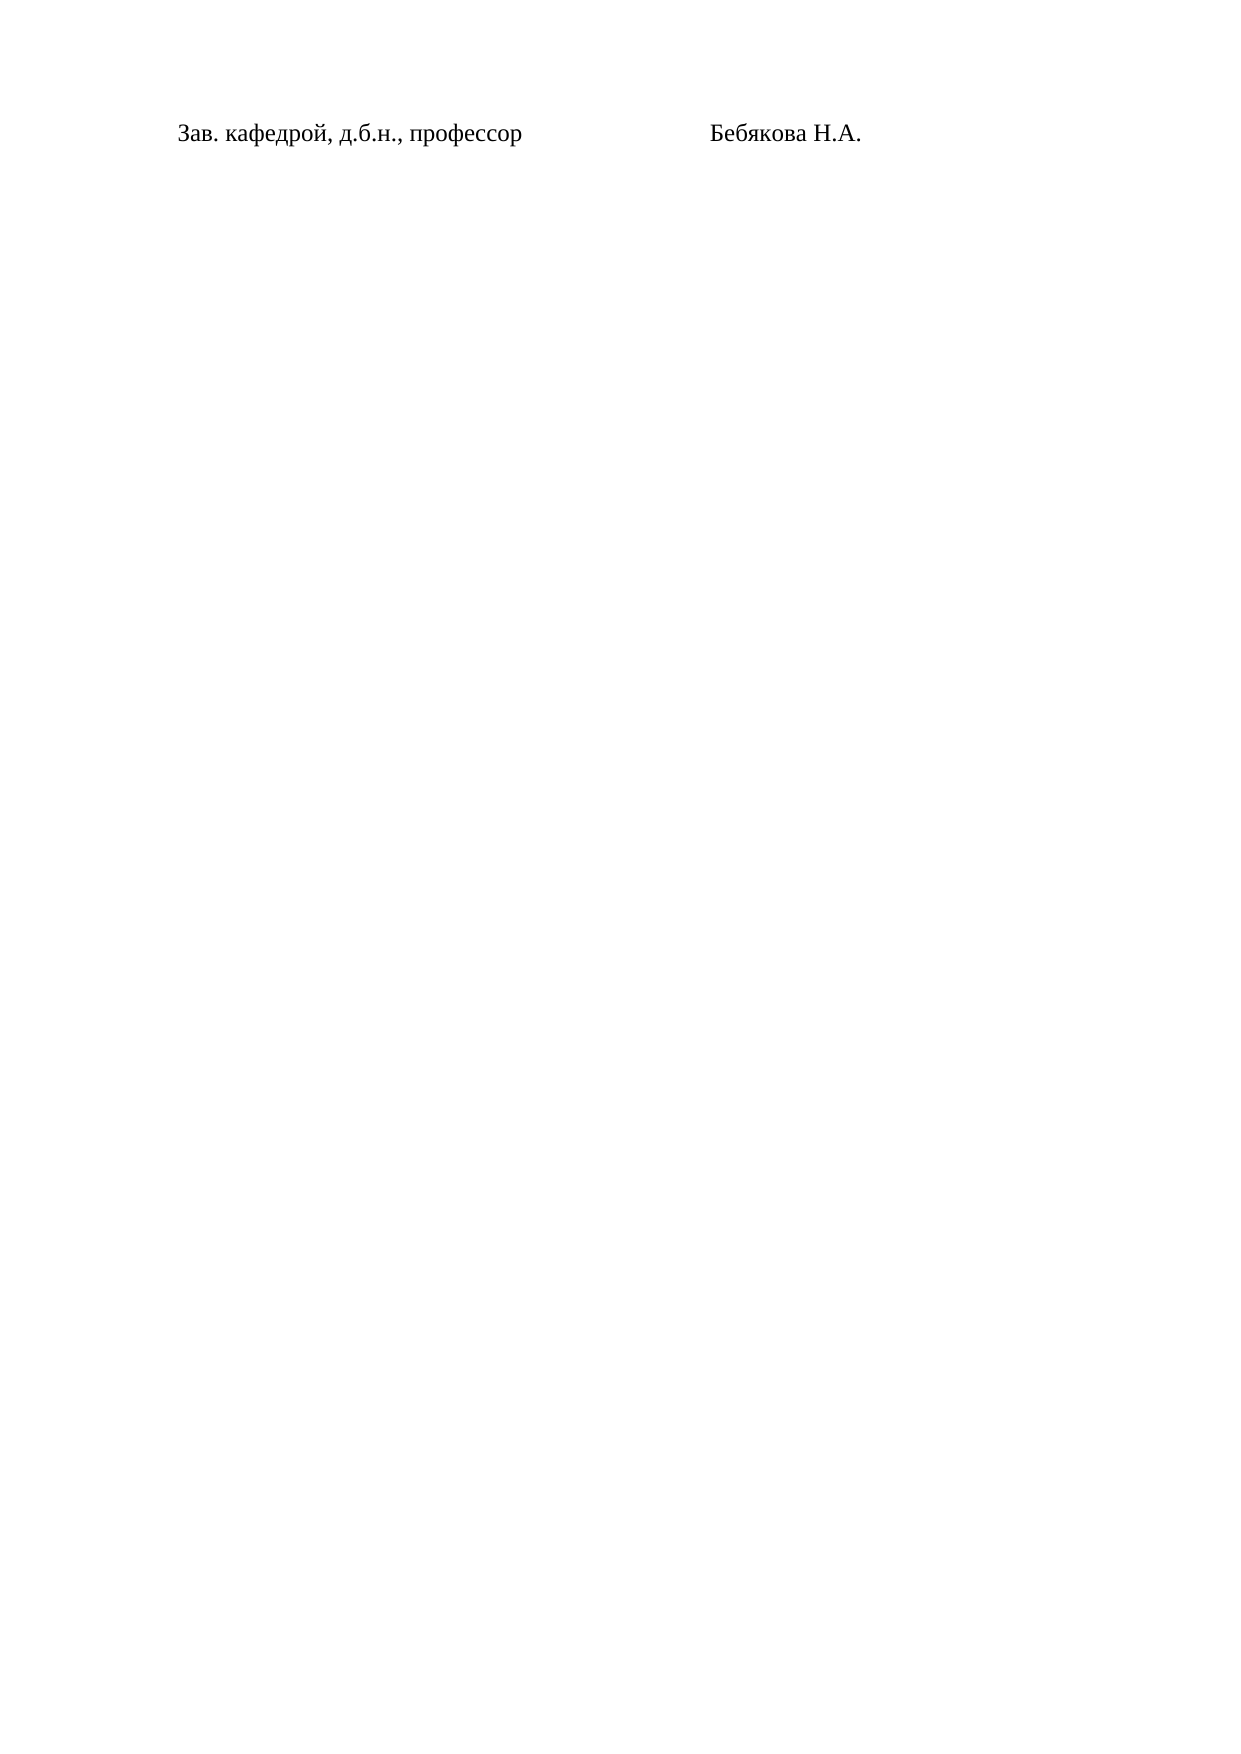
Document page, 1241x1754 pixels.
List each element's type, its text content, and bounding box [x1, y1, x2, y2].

text Зав. кафедрой, д.б.н., профессор Бебякова Н.А. [177, 118, 1152, 147]
